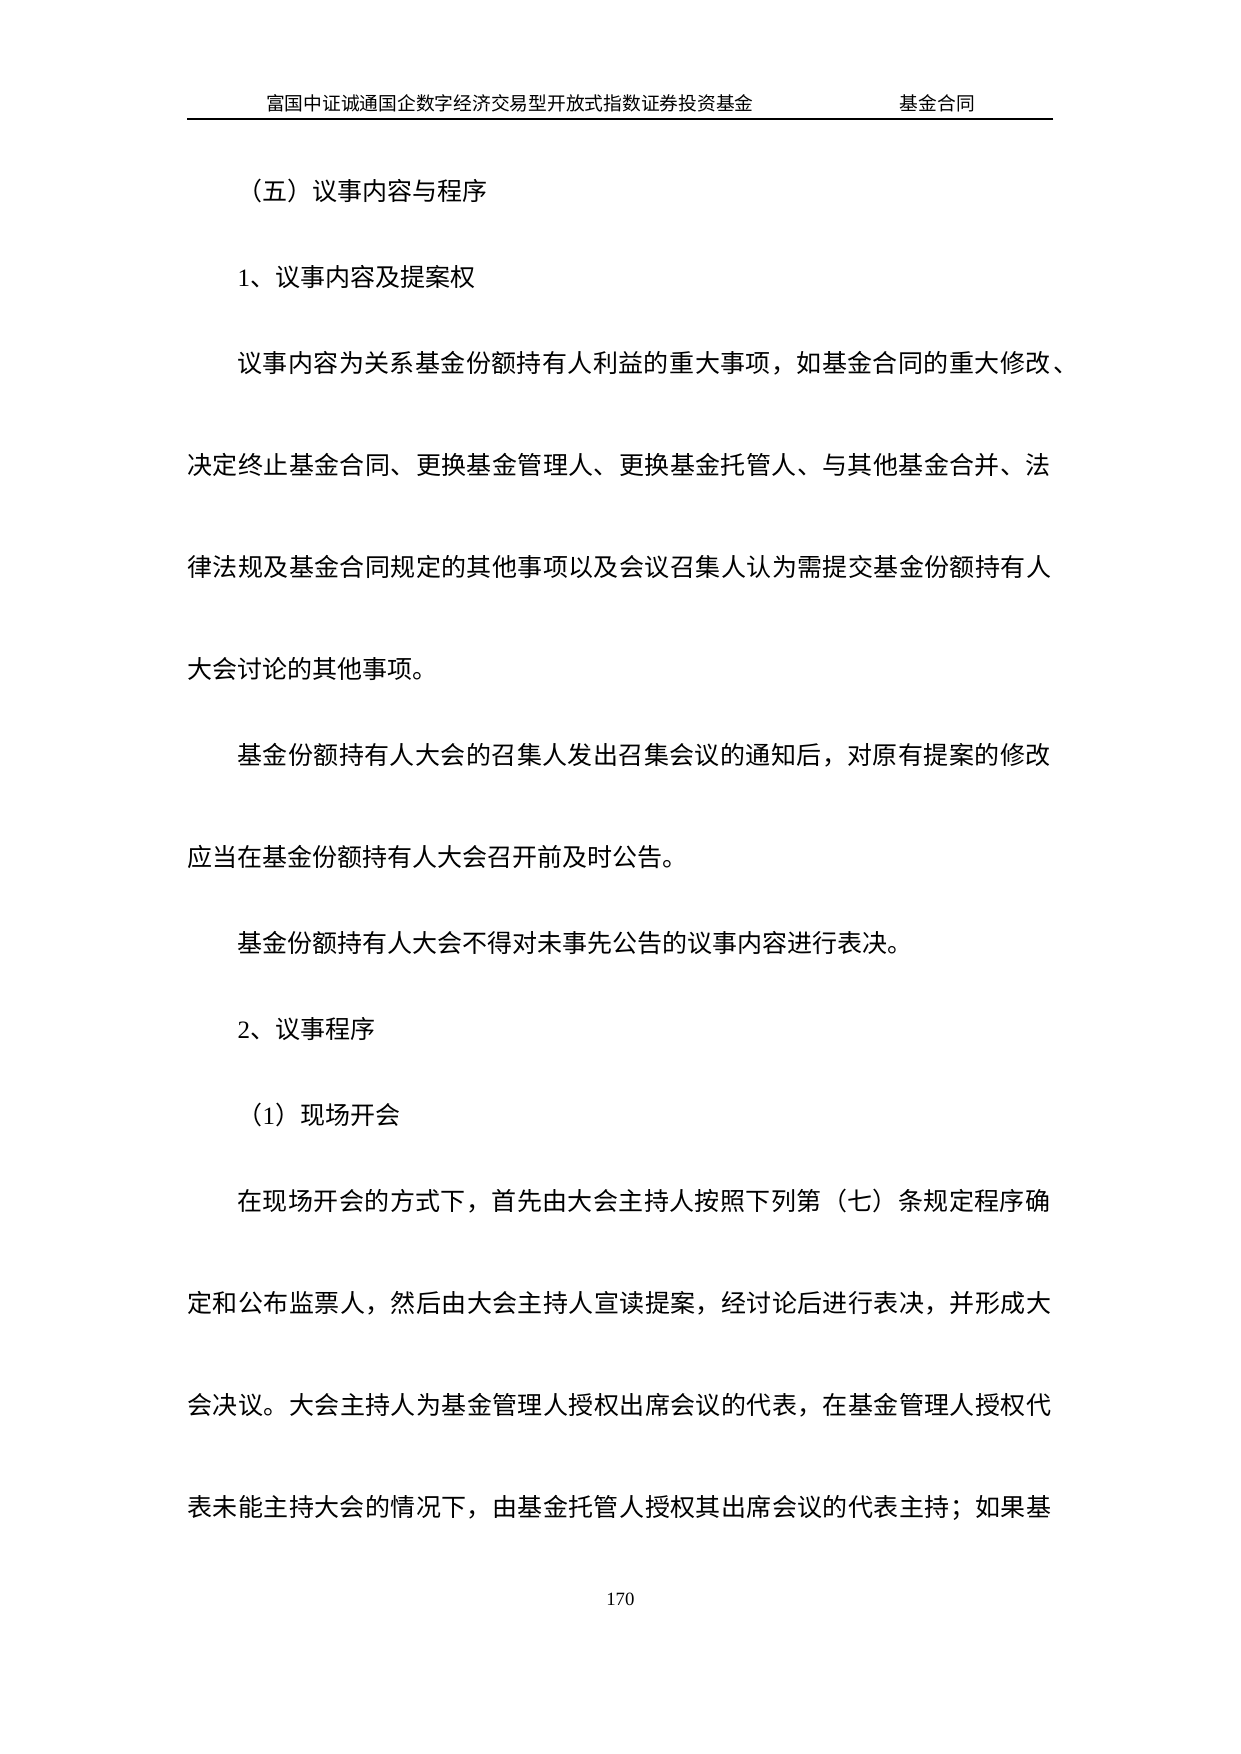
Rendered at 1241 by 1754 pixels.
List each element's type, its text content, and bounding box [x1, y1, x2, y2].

text 基金份额持有人大会不得对未事先公告的议事内容进行表决。 [187, 907, 1053, 975]
text 基金份额持有人大会的召集人发出召集会议的通知后，对原有提案的修改应当在基金份额持有人大会召开前及时公告。 [187, 719, 1053, 889]
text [187, 1166, 1053, 1539]
text （1）现场开会 [187, 1079, 1053, 1147]
text 1、议事内容及提案权 [187, 242, 1053, 310]
text 议事内容为关系基金份额持有人利益的重大事项，如基金合同的重大修改、决定终止基金合同、更换基金管理人、更换基金托管人、与其他基金合并、法律法规及基金合同规定的其他事项以及会议召集人认为需提交基金份额持有人大会讨论的其他事项。 [187, 328, 1053, 701]
text （五）议事内容与程序 [187, 156, 1053, 224]
text 2、议事程序 [187, 993, 1053, 1061]
